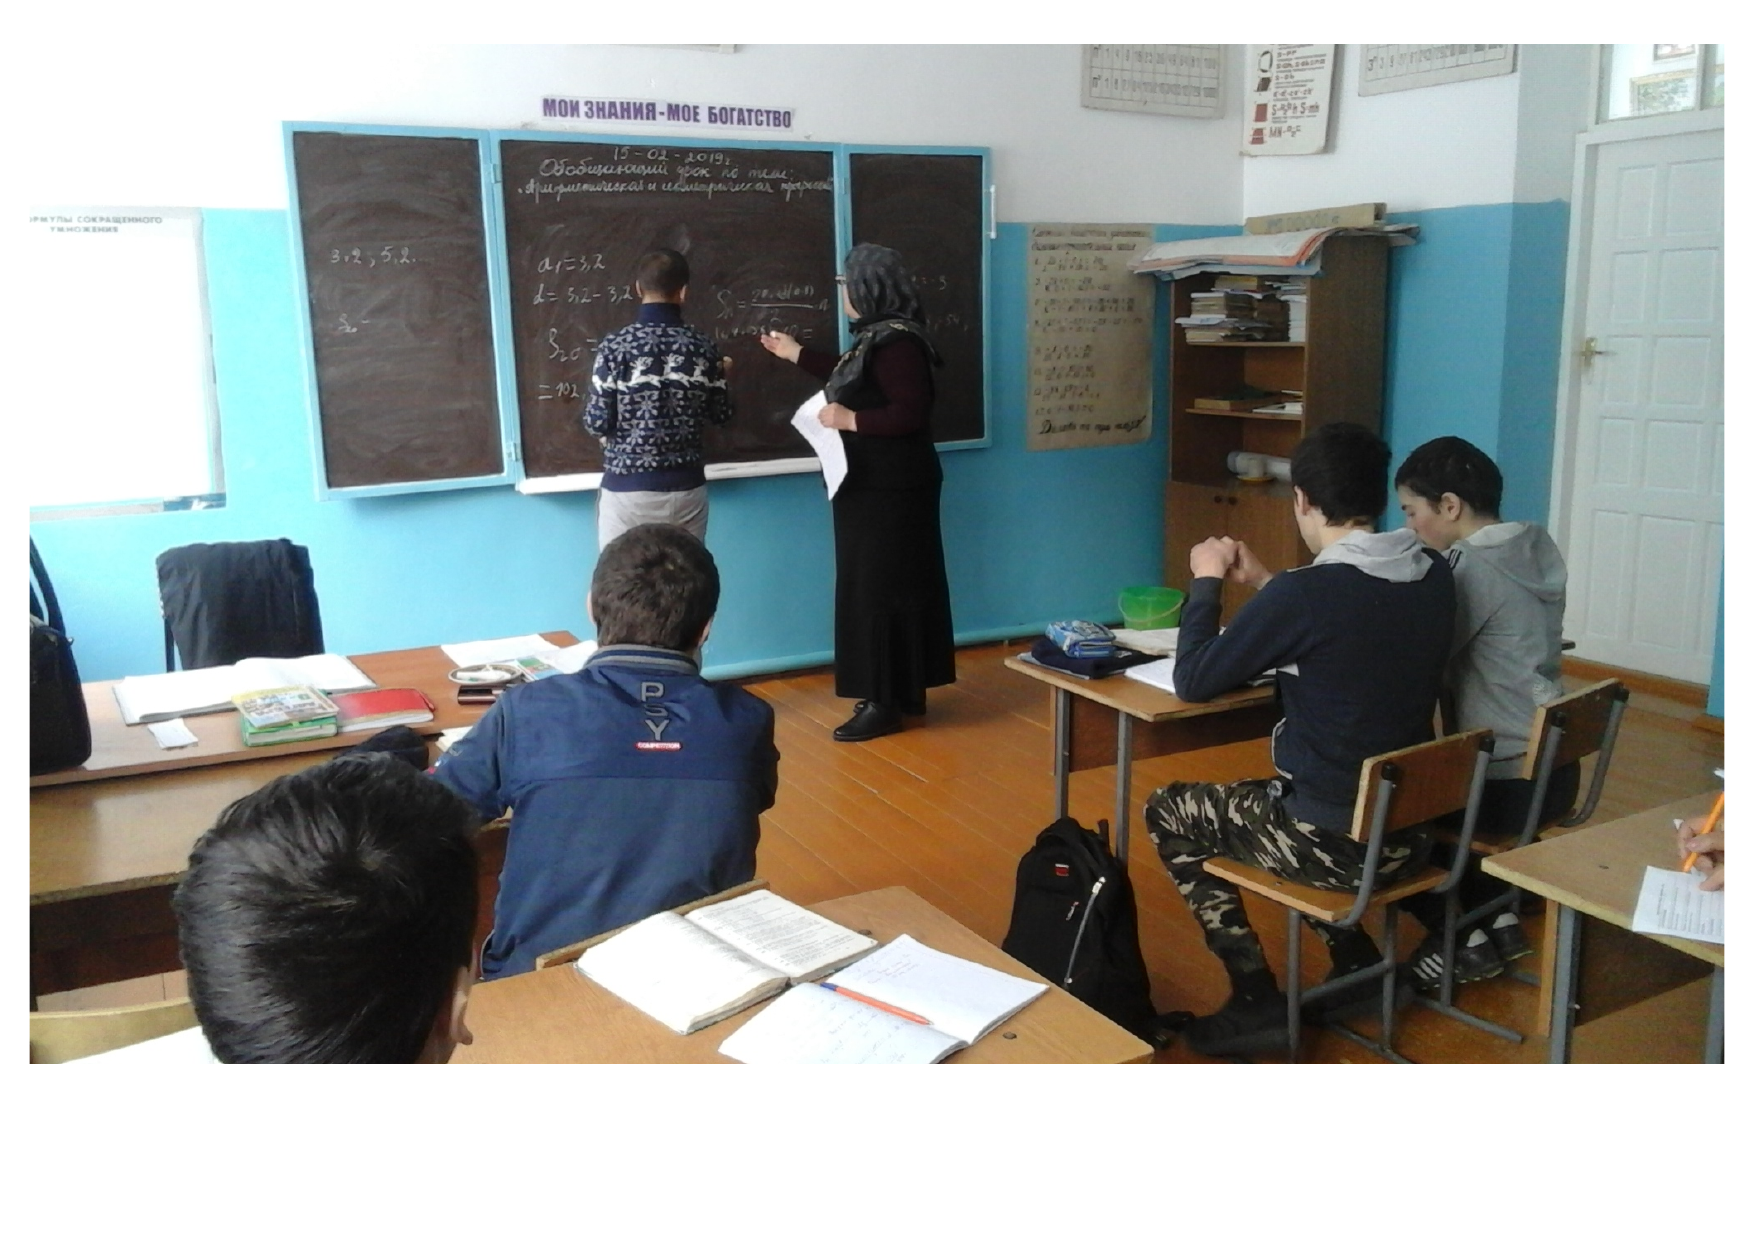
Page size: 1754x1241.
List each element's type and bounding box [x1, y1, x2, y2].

picture [29, 44, 1725, 1064]
